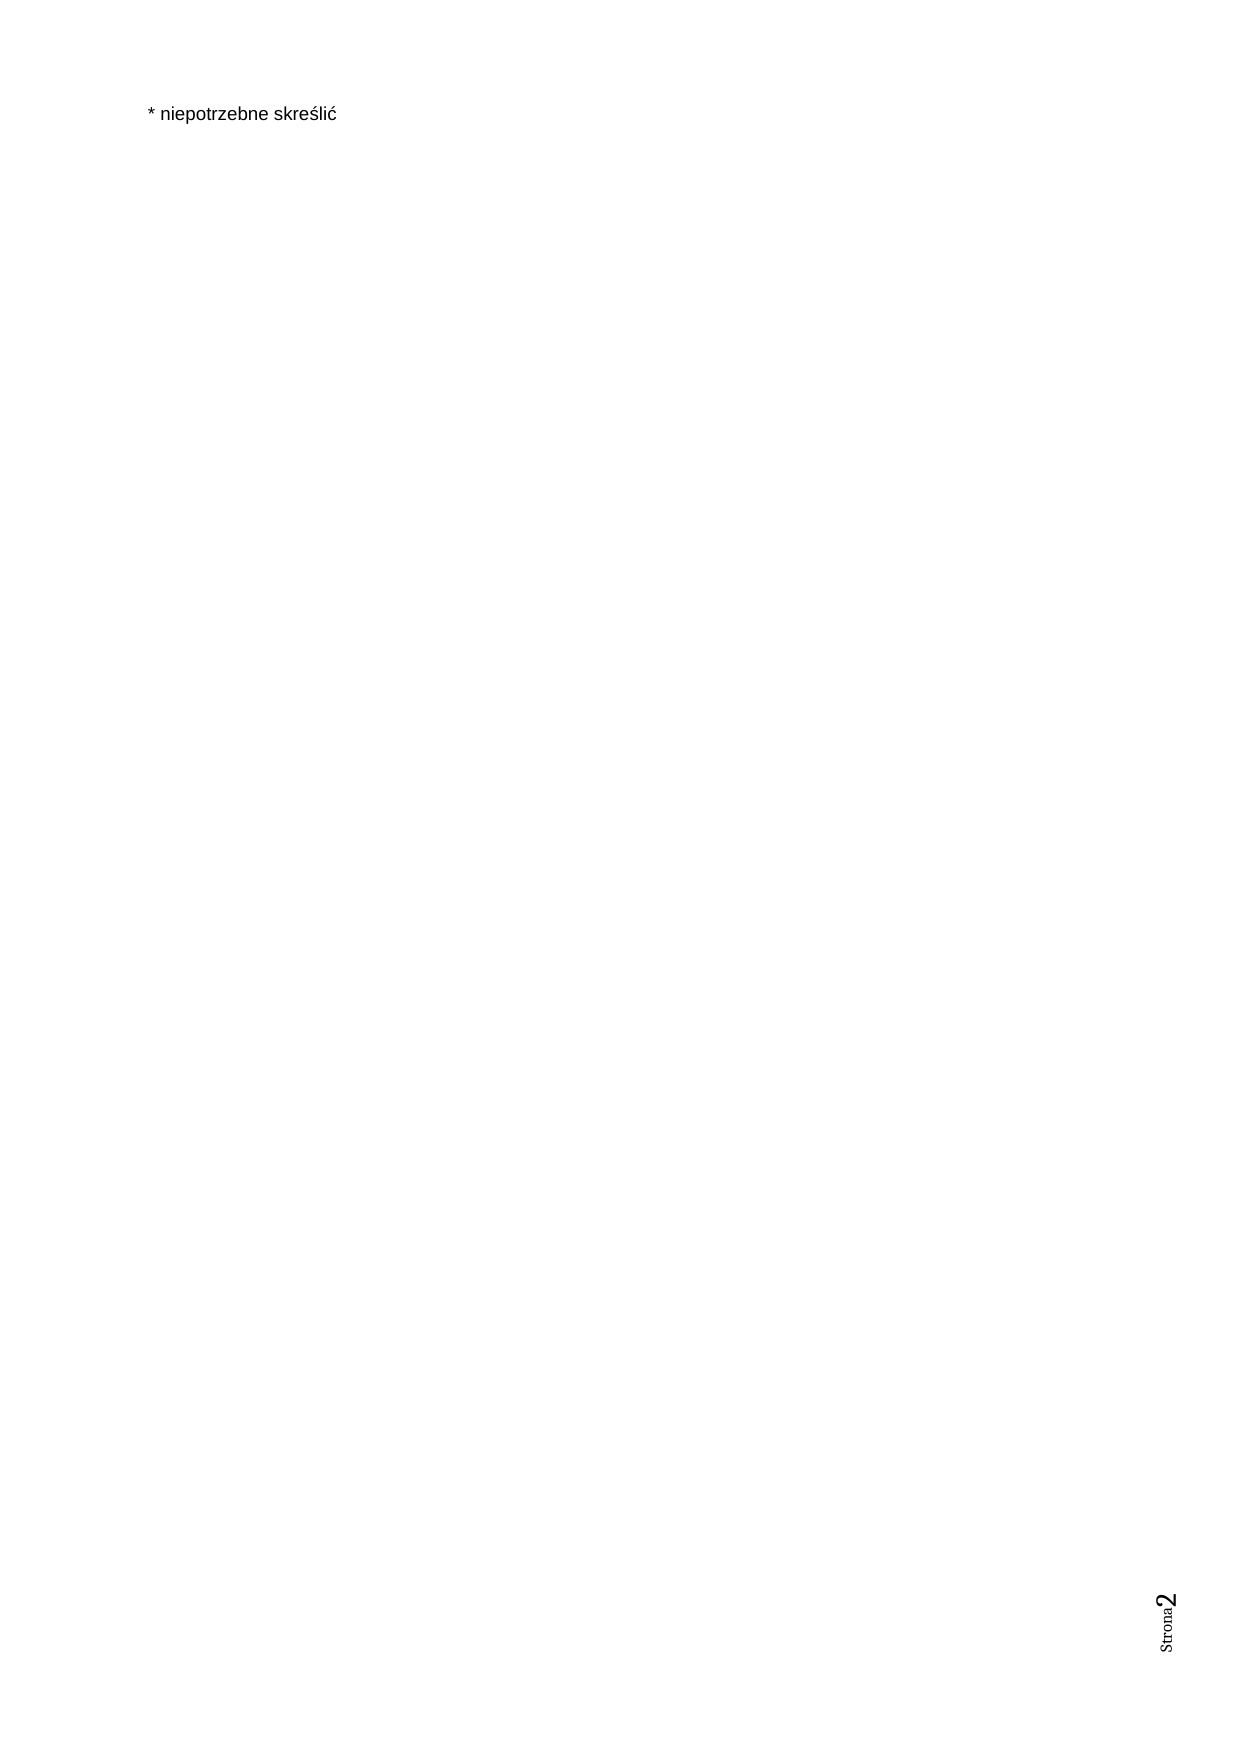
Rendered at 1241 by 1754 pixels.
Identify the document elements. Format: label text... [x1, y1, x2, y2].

text * niepotrzebne skreślić [148, 102, 1093, 124]
